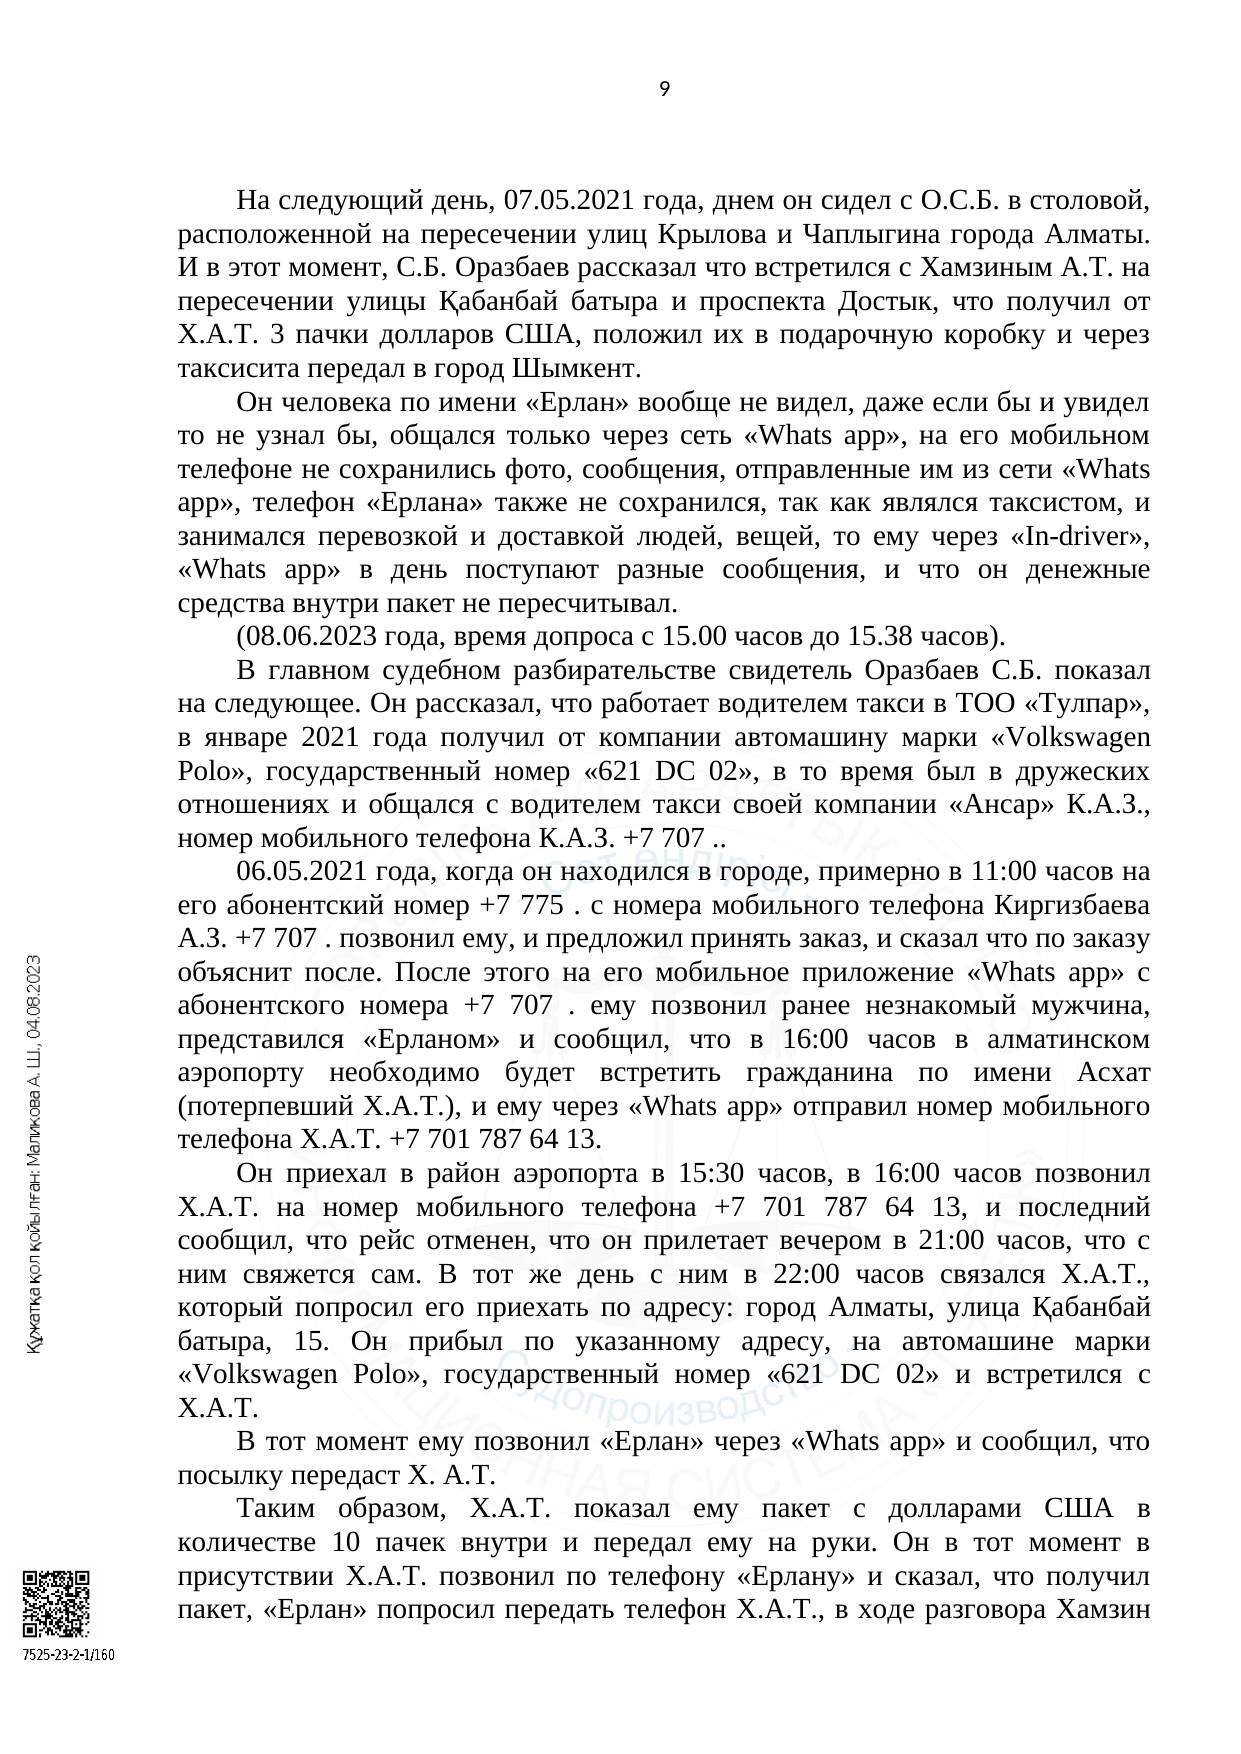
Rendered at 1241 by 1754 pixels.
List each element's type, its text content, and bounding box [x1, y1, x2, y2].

text В тот момент ему позвонил «Ерлан» через «Whats app» и сообщил, что посылку передаст Х. А.Т. [177, 1423, 1152, 1491]
text 06.05.2021 года, когда он находился в городе, примерно в 11:00 часов на его абонентский номер +7 775 . с номера мобильного телефона Киргизбаева А.З. +7 707 . позвонил ему, и предложил принять заказ, и сказал что по заказу объяснит после. После этого на его мобильное приложение «Whats app» с абонентского номера +7 707 . ему позвонил ранее незнакомый мужчина, представился «Ерланом» и сообщил, что в 16:00 часов в алматинском аэропорту необходимо будет встретить гражданина по имени Асхат (потерпевший Х.А.Т.), и ему через «Whats app» отправил номер мобильного телефона Х.А.Т. +7 701 787 64 13. [177, 853, 1152, 1155]
text Он приехал в район аэропорта в 15:30 часов, в 16:00 часов позвонил Х.А.Т. на номер мобильного телефона +7 701 787 64 13, и последний сообщил, что рейс отменен, что он прилетает вечером в 21:00 часов, что с ним свяжется сам. В тот же день с ним в 22:00 часов связался Х.А.Т., который попросил его приехать по адресу: город Алматы, улица Қабанбай батыра, 15. Он прибыл по указанному адресу, на автомашине марки «Volkswagen Polo», государственный номер «621 DC 02» и встретился с Х.А.Т. [177, 1155, 1152, 1423]
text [177, 1491, 1152, 1625]
text Он человека по имени «Ерлан» вообще не видел, даже если бы и увидел то не узнал бы, общался только через сеть «Whats app», на его мобильном телефоне не сохранились фото, сообщения, отправленные им из сети «Whats app», телефон «Ерлана» также не сохранился, так как являлся таксистом, и занимался перевозкой и доставкой людей, вещей, то ему через «In-driver», «Whats app» в день поступают разные сообщения, и что он денежные средства внутри пакет не пересчитывал. [177, 384, 1152, 618]
text На следующий день, 07.05.2021 года, днем он сидел с О.С.Б. в столовой, расположенной на пересечении улиц Крылова и Чаплыгина города Алматы. И в этот момент, С.Б. Оразбаев рассказал что встретился с Хамзиным А.Т. на пересечении улицы Қабанбай батыра и проспекта Достык, что получил от Х.А.Т. 3 пачки долларов США, положил их в подарочную коробку и через таксисита передал в город Шымкент. [177, 182, 1152, 384]
picture [10, 104, 63, 1355]
text (08.06.2023 года, время допроса с 15.00 часов до 15.38 часов). [177, 618, 1152, 652]
picture [14, 1562, 440, 1698]
text В главном судебном разбирательстве свидетель Оразбаев С.Б. показал на следующее. Он рассказал, что работает водителем такси в ТОО «Тулпар», в январе 2021 года получил от компании автомашину марки «Volkswagen Polo», государственный номер «621 DC 02», в то время был в дружеских отношениях и общался с водителем такси своей компании «Ансар» К.А.З., номер мобильного телефона К.А.З. +7 707 .. [177, 652, 1152, 853]
